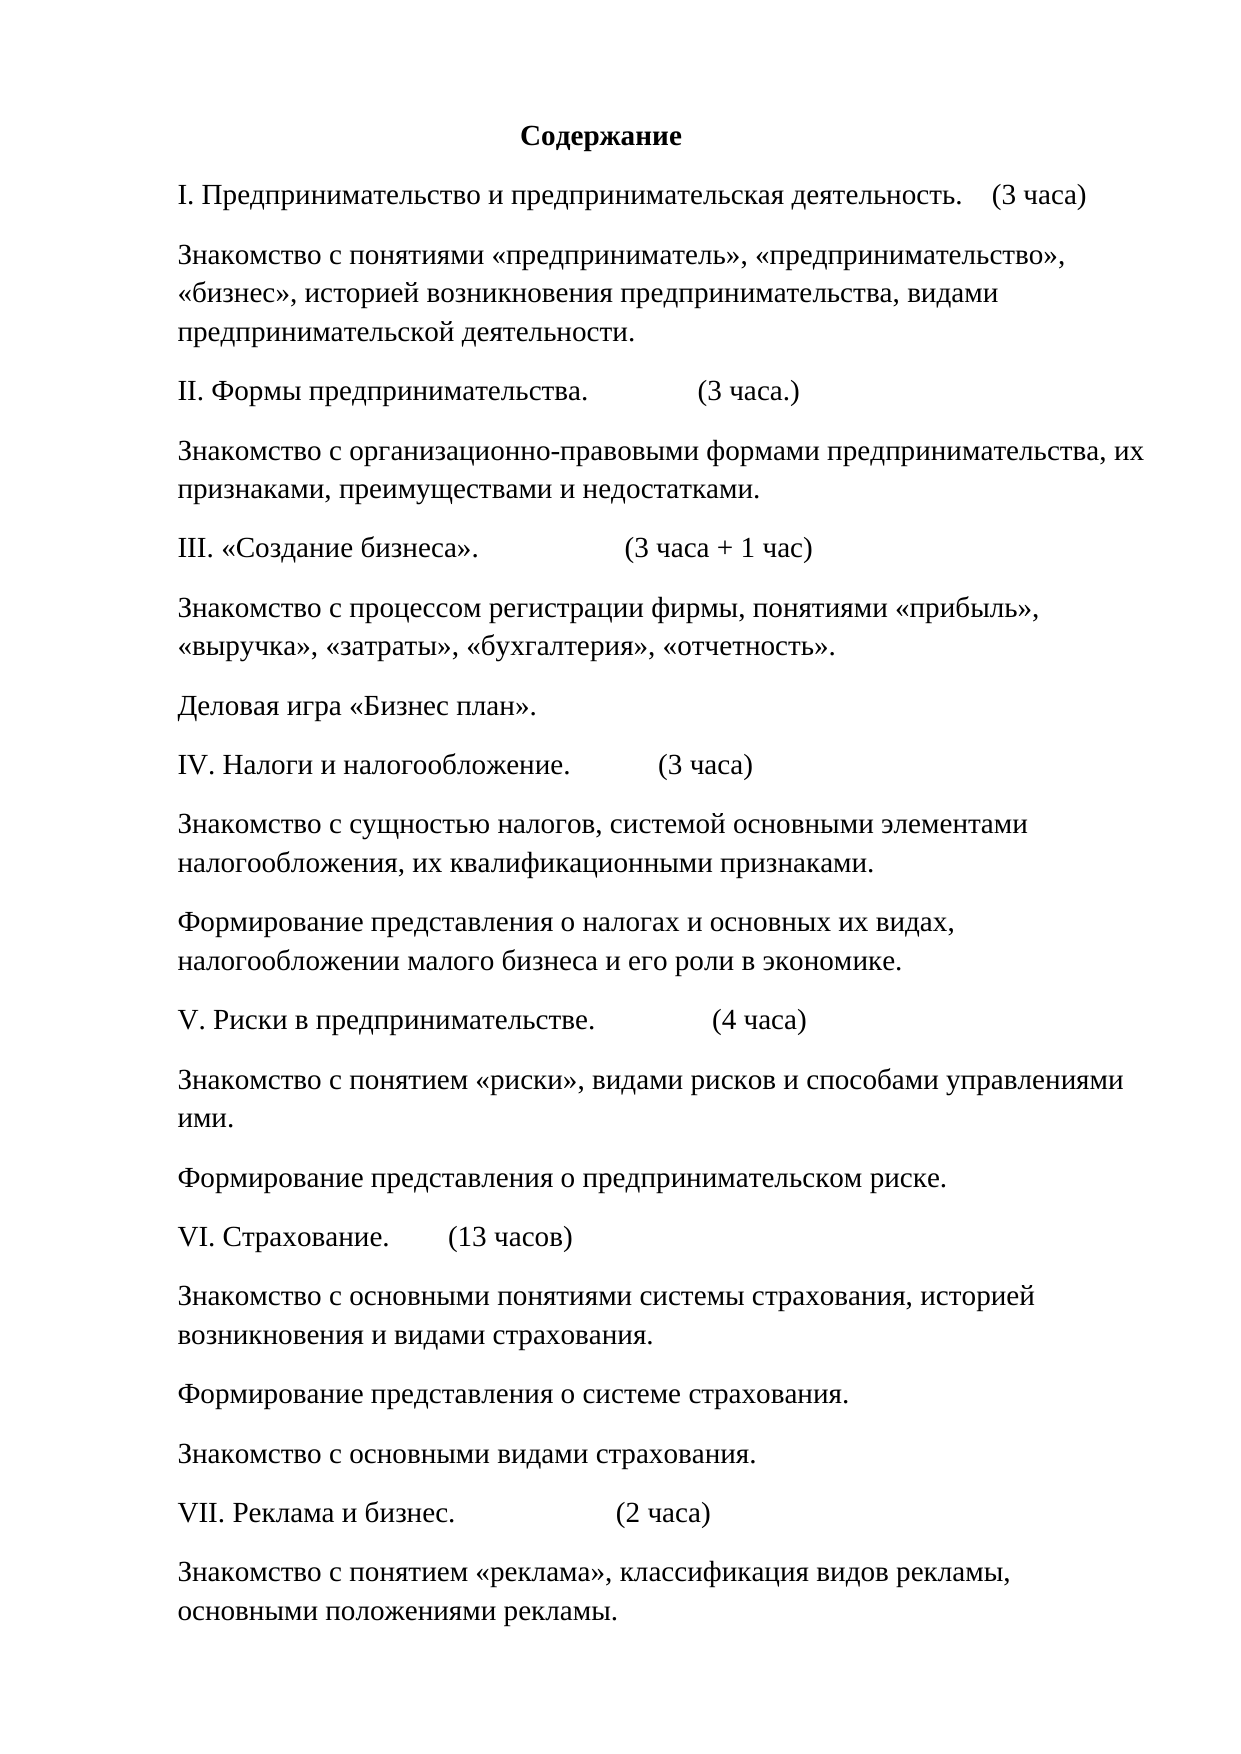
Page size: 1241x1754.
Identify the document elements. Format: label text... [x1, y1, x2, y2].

text Содержание [177, 118, 1152, 152]
text IV. Налоги и налогообложение. (3 часа) [177, 747, 1152, 781]
text I. Предпринимательство и предпринимательская деятельность. (3 часа) [177, 177, 1152, 211]
text II. Формы предпринимательства. (3 часа.) [177, 373, 1152, 407]
text Формирование представления о предпринимательском риске. [177, 1160, 1152, 1193]
text Знакомство с сущностью налогов, системой основными элементами налогообложения, их квалификационными признаками. [177, 807, 1152, 879]
text Знакомство с основными понятиями системы страхования, историей возникновения и видами страхования. [177, 1278, 1152, 1351]
text Формирование представления о системе страхования. [177, 1376, 1152, 1410]
text Деловая игра «Бизнес план». [177, 688, 1152, 721]
text III. «Создание бизнеса». (3 часа + 1 час) [177, 531, 1152, 564]
text Знакомство с понятиями «предприниматель», «предпринимательство», «бизнес», историей возникновения предпринимательства, видами предпринимательской деятельности. [177, 237, 1152, 347]
text VI. Страхование. (13 часов) [177, 1219, 1152, 1253]
text Формирование представления о налогах и основных их видах, налогообложении малого бизнеса и его роли в экономике. [177, 904, 1152, 977]
text Знакомство с процессом регистрации фирмы, понятиями «прибыль», «выручка», «затраты», «бухгалтерия», «отчетность». [177, 590, 1152, 662]
text Знакомство с основными видами страхования. [177, 1436, 1152, 1469]
text Знакомство с организационно-правовыми формами предпринимательства, их признаками, преимуществами и недостатками. [177, 433, 1152, 505]
text Знакомство с понятием «риски», видами рисков и способами управлениями ими. [177, 1062, 1152, 1134]
text VII. Реклама и бизнес. (2 часа) [177, 1495, 1152, 1529]
text V. Риски в предпринимательстве. (4 часа) [177, 1002, 1152, 1036]
text Знакомство с понятием «реклама», классификация видов рекламы, основными положениями рекламы. [177, 1554, 1152, 1627]
